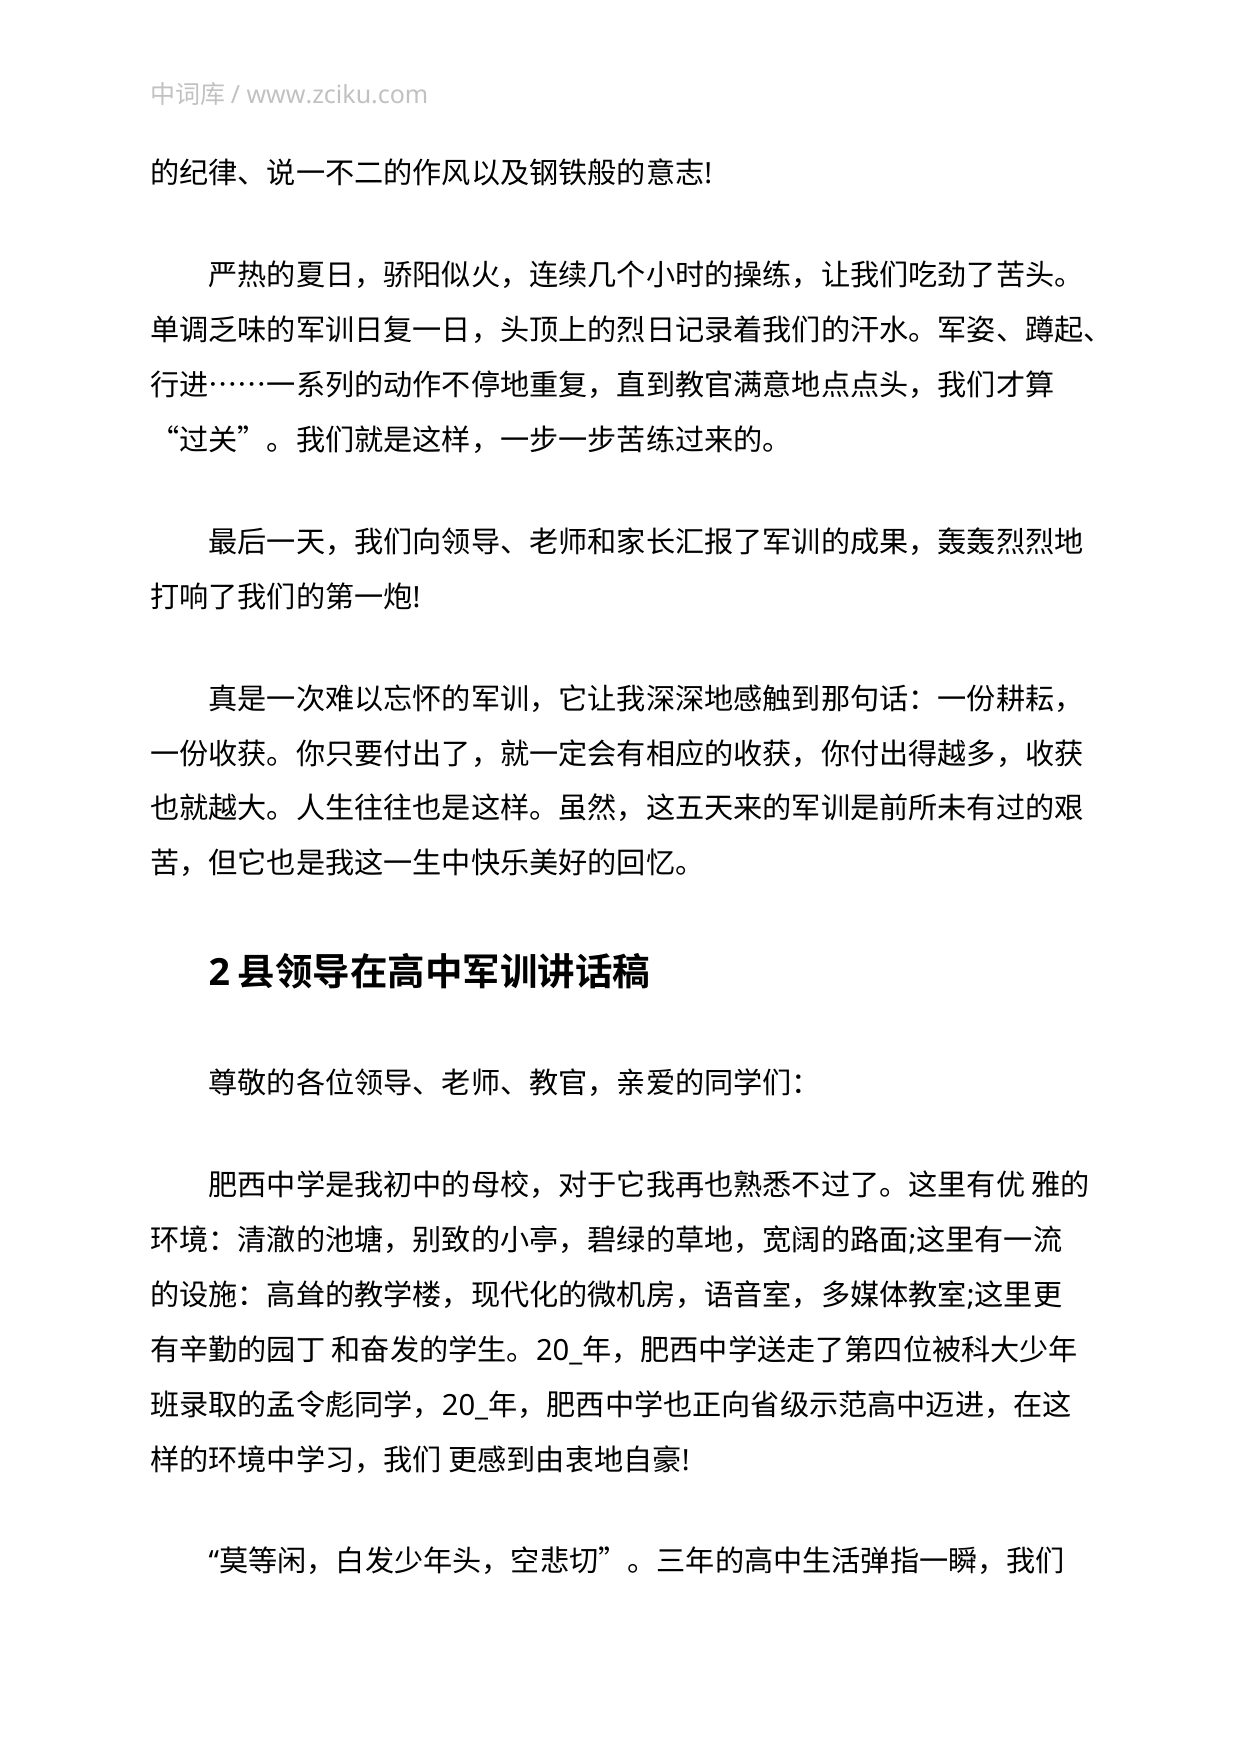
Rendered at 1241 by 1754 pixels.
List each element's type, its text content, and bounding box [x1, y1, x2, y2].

text 肥西中学是我初中的母校，对于它我再也熟悉不过了。这里有优 雅的环境：清澈的池塘，别致的小亭，碧绿的草地，宽阔的路面;这里有一流的设施：高耸的教学楼，现代化的微机房，语音室，多媒体教室;这里更有辛勤的园丁 和奋发的学生。20_年，肥西中学送走了第四位被科大少年班录取的孟令彪同学，20_年，肥西中学也正向省级示范高中迈进，在这样的环境中学习，我们 更感到由衷地自豪! [150, 1161, 1090, 1478]
text 真是一次难以忘怀的军训，它让我深深地感触到那句话：一份耕耘，一份收获。你只要付出了，就一定会有相应的收获，你付出得越多，收获也就越大。人生往往也是这样。虽然，这五天来的军训是前所未有过的艰苦，但它也是我这一生中快乐美好的回忆。 [150, 675, 1090, 882]
text 尊敬的各位领导、老师、教官，亲爱的同学们： [150, 1059, 1090, 1102]
text 2县领导在高中军训讲话稿 [150, 942, 1090, 996]
text 最后一天，我们向领导、老师和家长汇报了军训的成果，轰轰烈烈地打响了我们的第一炮! [150, 518, 1090, 616]
text 严热的夏日，骄阳似火，连续几个小时的操练，让我们吃劲了苦头。单调乏味的军训日复一日，头顶上的烈日记录着我们的汗水。军姿、蹲起、行进……一系列的动作不停地重复，直到教官满意地点点头，我们才算“过关”。我们就是这样，一步一步苦练过来的。 [150, 252, 1090, 459]
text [150, 150, 1090, 192]
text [150, 1538, 1090, 1580]
